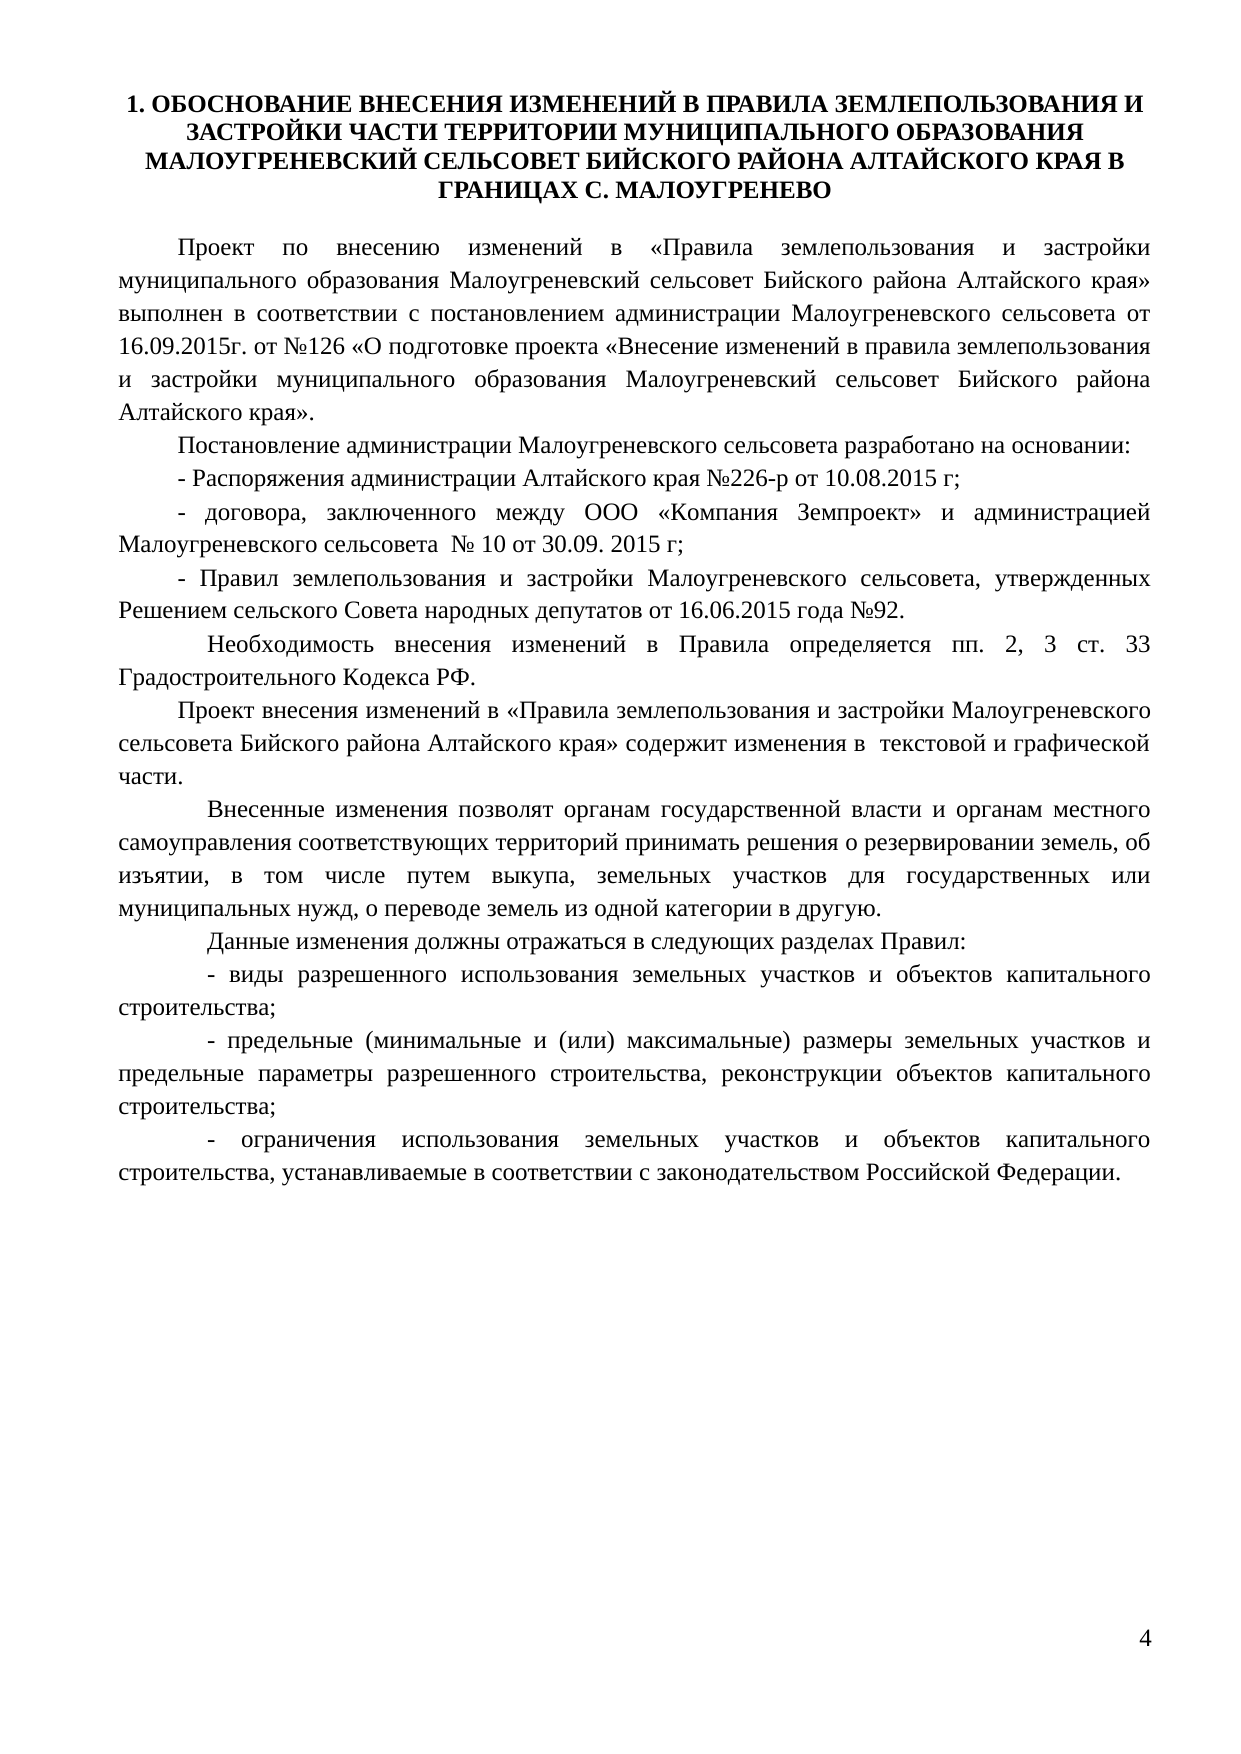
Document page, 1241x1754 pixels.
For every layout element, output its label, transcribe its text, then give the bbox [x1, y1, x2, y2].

text Внесенные изменения позволят органам государственной власти и органам местного самоуправления соответствующих территорий принимать решения о резервировании земель, об изъятии, в том числе путем выкупа, земельных участков для государственных или муниципальных нужд, о переводе земель из одной категории в другую. [118, 794, 1152, 922]
text - договора, заключенного между ООО «Компания Земпроект» и администрацией Малоугреневского сельсовета № 10 от 30.09. 2015 г; [118, 497, 1152, 558]
text - Правил землепользования и застройки Малоугреневского сельсовета, утвержденных Решением сельского Совета народных депутатов от 16.06.2015 года №92. [118, 563, 1152, 624]
text Проект внесения изменений в «Правила землепользования и застройки Малоугреневского сельсовета Бийского района Алтайского края» содержит изменения в текстовой и графической части. [118, 695, 1152, 789]
text - виды разрешенного использования земельных участков и объектов капитального строительства; [118, 959, 1152, 1021]
text Постановление администрации Малоугреневского сельсовета разработано на основании: [118, 431, 1152, 459]
text Проект по внесению изменений в «Правила землепользования и застройки муниципального образования Малоугреневский сельсовет Бийского района Алтайского края» выполнен в соответствии с постановлением администрации Малоугреневского сельсовета от 16.09.2015г. от №126 «О подготовке проекта «Внесение изменений в правила землепользования и застройки муниципального образования Малоугреневский сельсовет Бийского района Алтайского края». [118, 232, 1152, 426]
text Необходимость внесения изменений в Правила определяется пп. 2, 3 ст. 33 Градостроительного Кодекса РФ. [118, 629, 1152, 690]
text Данные изменения должны отражаться в следующих разделах Правил: [118, 926, 1152, 954]
subtitle 1. Обоснование внесения изменений в ПРАВИЛА ЗЕМЛЕПОЛЬЗОВАНИЯ И ЗАСТРОЙКИ ЧАСТИ ТЕРРИТОРИИ МУНИЦИПАЛЬНОГО ОБРАЗОВАНИЯ МАЛОУГРЕНЕВСКИЙ СЕЛЬСОВЕТ БИЙСКОГО РАЙОНА АЛТАЙСКОГО КРАЯ В ГРАНИЦАХ С. МАЛОУГРЕНЕВО [118, 89, 1152, 204]
text - предельные (минимальные и (или) максимальные) размеры земельных участков и предельные параметры разрешенного строительства, реконструкции объектов капитального строительства; [118, 1025, 1152, 1120]
text - Распоряжения администрации Алтайского края №226-р от 10.08.2015 г; [118, 463, 1152, 492]
text - ограничения использования земельных участков и объектов капитального строительства, устанавливаемые в соответствии с законодательством Российской Федерации. [118, 1124, 1152, 1186]
